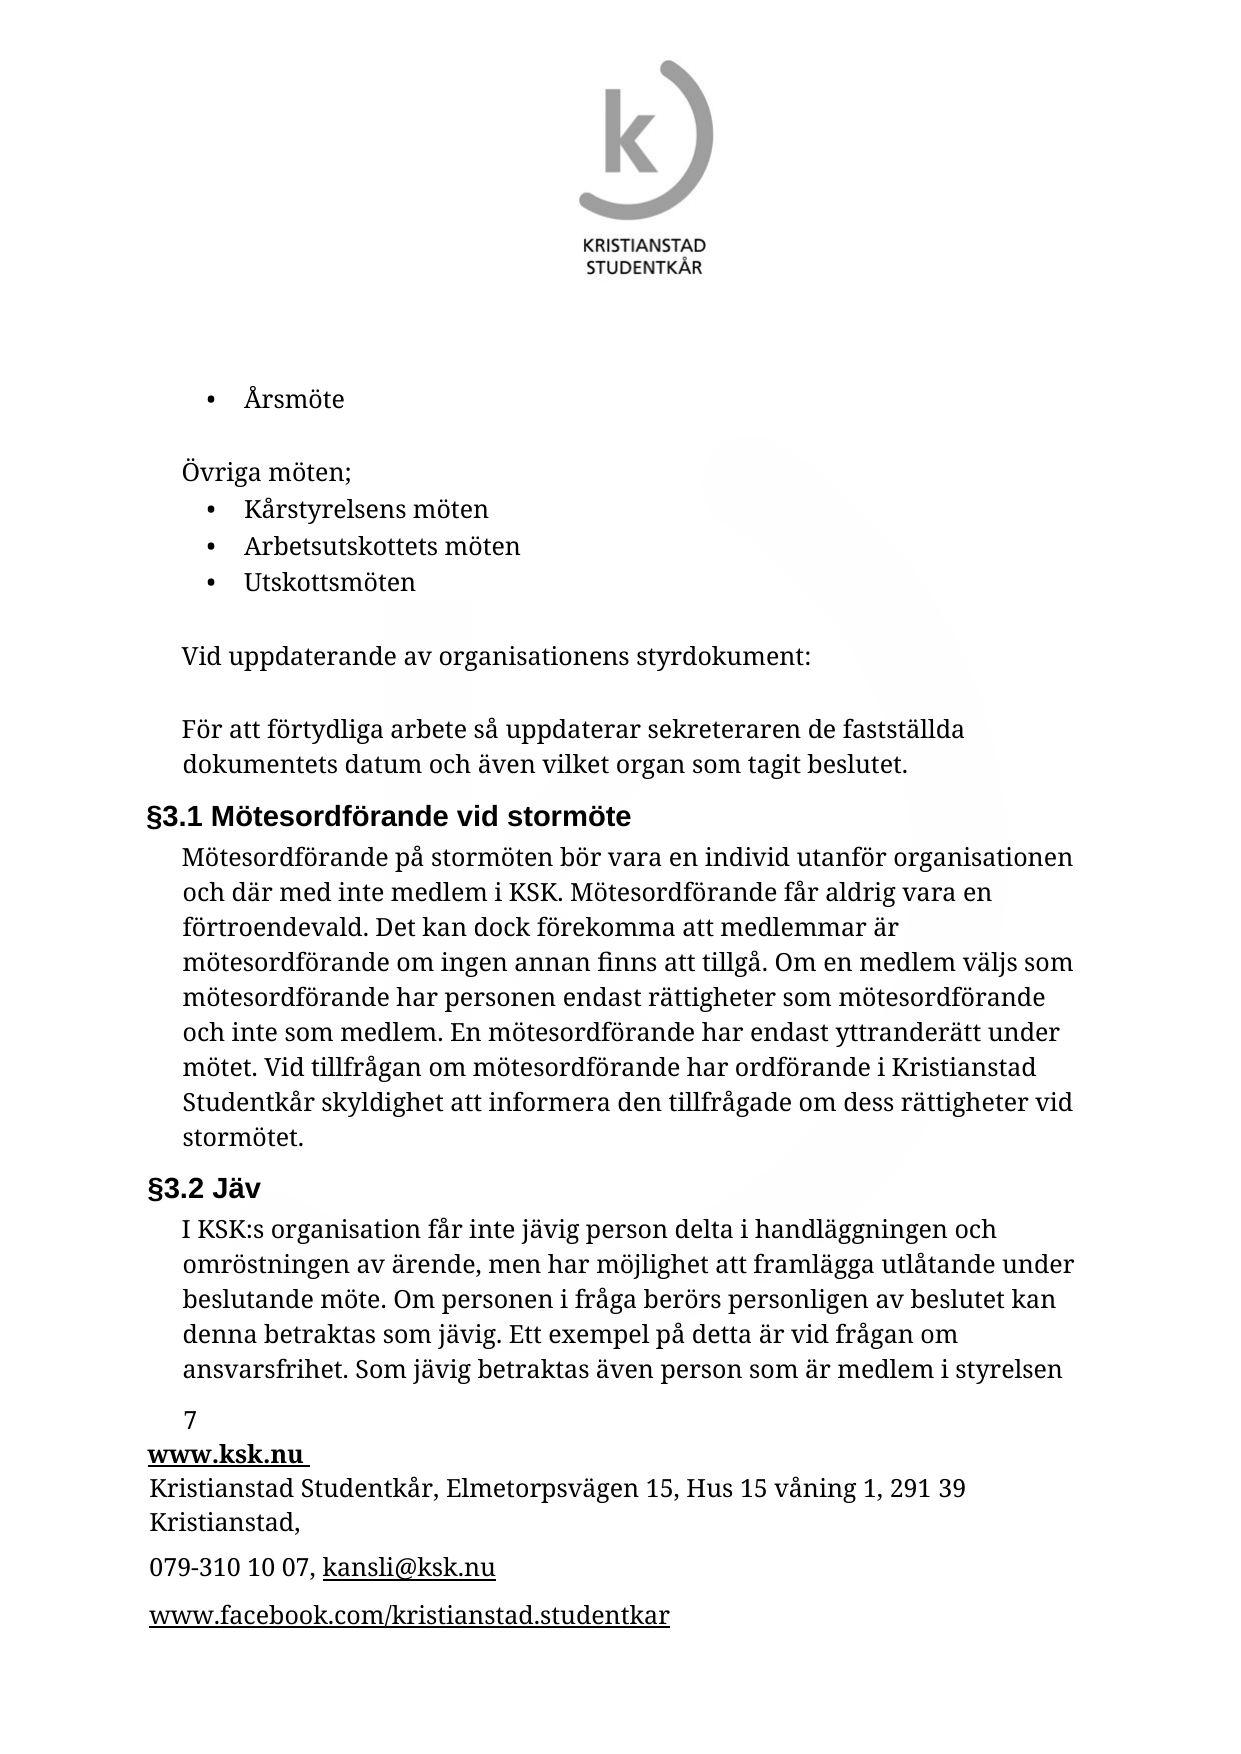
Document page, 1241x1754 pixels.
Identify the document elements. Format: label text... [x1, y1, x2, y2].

subtitle §3.1 Mötesordförande vid stormöte [146, 799, 1092, 832]
text Mötesordförande på stormöten bör vara en individ utanför organisationen och där med inte medlem i KSK. Mötesordförande får aldrig vara en förtroendevald. Det kan dock förekomma att medlemmar är mötesordförande om ingen annan finns att tillgå. Om en medlem väljs som mötesordförande har personen endast rättigheter som mötesordförande och inte som medlem. En mötesordförande har endast yttranderätt under mötet. Vid tillfrågan om mötesordförande har ordförande i Kristianstad Studentkår skyldighet att informera den tillfrågade om dess rättigheter vid stormötet. [181, 839, 1092, 1153]
subtitle §3.2 Jäv [147, 1171, 1092, 1205]
picture [561, 40, 733, 293]
list Årsmöte [206, 382, 1092, 416]
list Utskottsmöten [206, 565, 1092, 599]
text Övriga möten; [181, 455, 1092, 489]
text Vid uppdaterande av organisationens styrdokument: [181, 638, 1092, 672]
list Kårstyrelsens möten [206, 492, 1092, 526]
text För att förtydliga arbete så uppdaterar sekreteraren de fastställda dokumentets datum och även vilket organ som tagit beslutet. [181, 712, 1092, 781]
list Arbetsutskottets möten [206, 528, 1092, 562]
